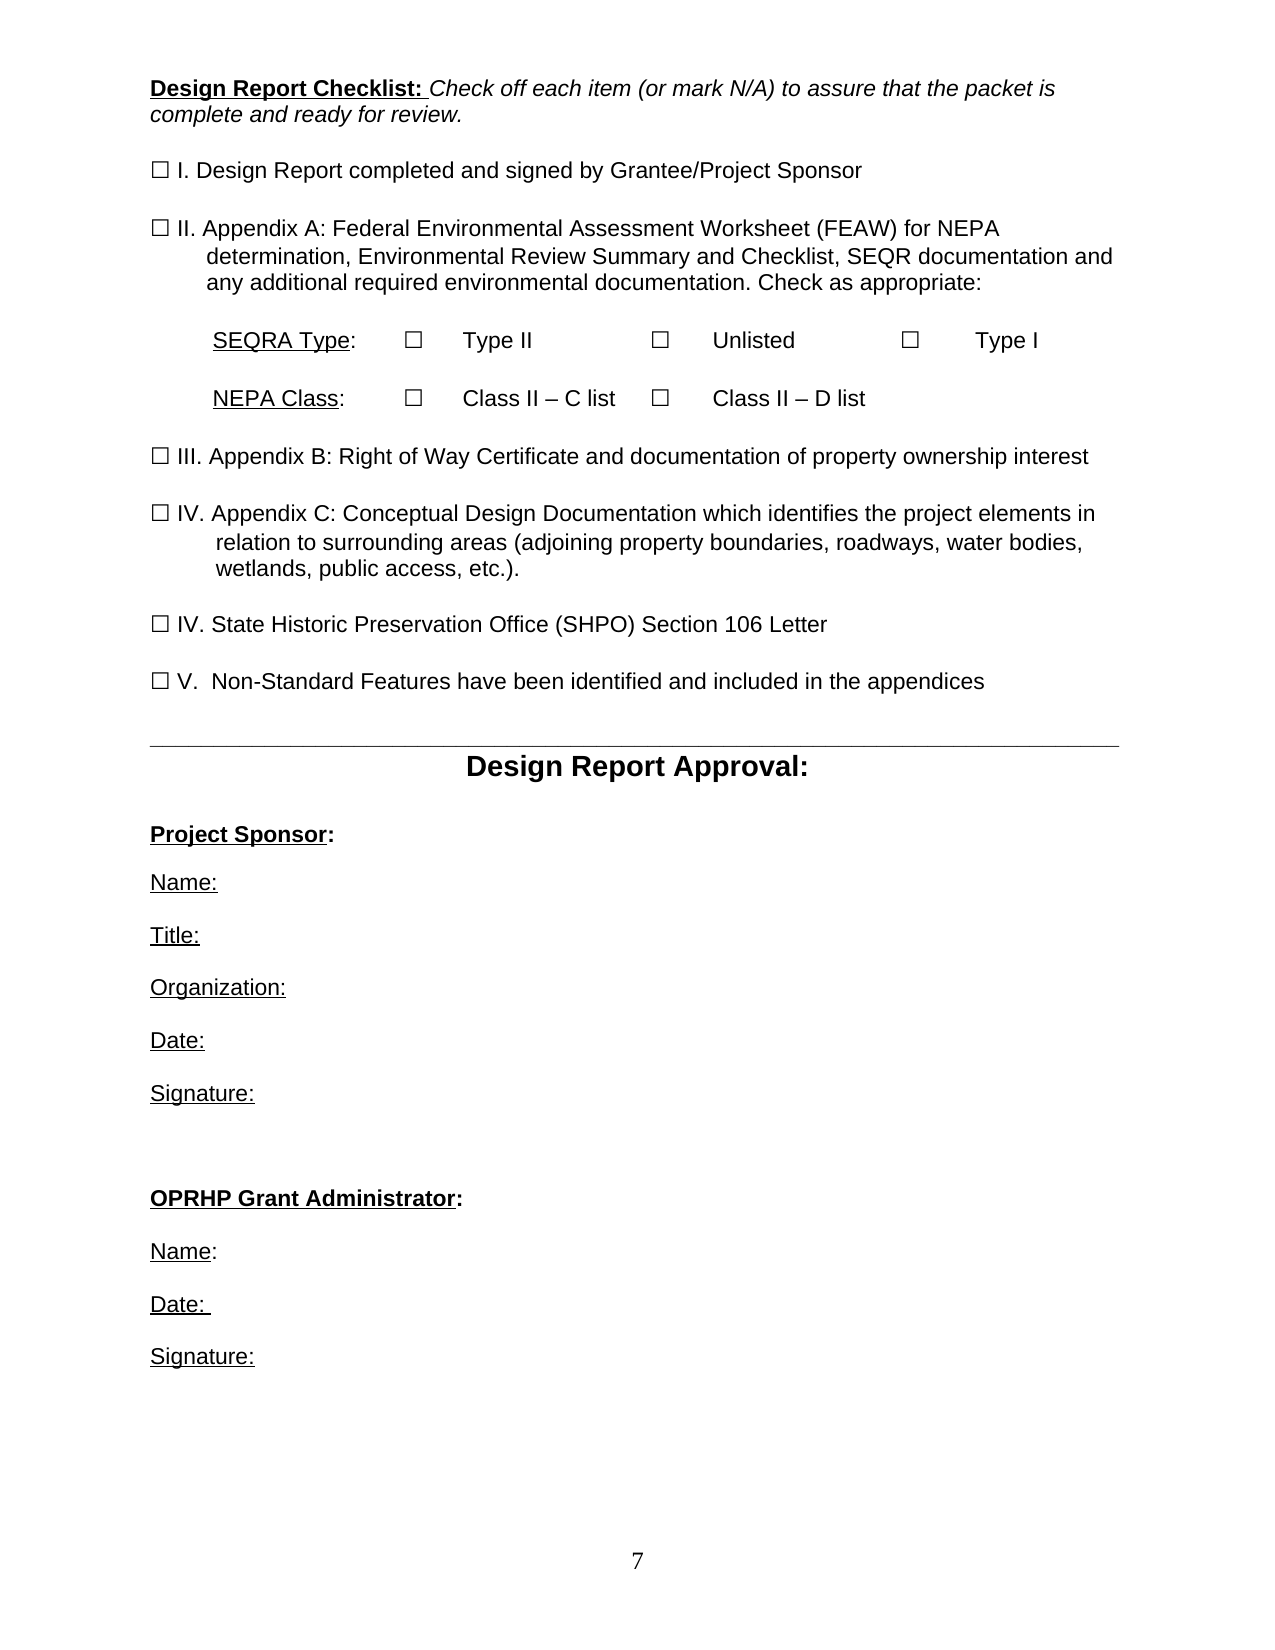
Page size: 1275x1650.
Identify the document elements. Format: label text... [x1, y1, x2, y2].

text II. Appendix A: Federal Environmental Assessment Worksheet (FEAW) for NEPA determination, Environmental Review Summary and Checklist, SEQR documentation and any additional required environmental documentation. Check as appropriate: [150, 212, 1125, 296]
text V. Non-Standard Features have been identified and included in the appendices [150, 665, 1125, 696]
text complete and ready for review. [150, 101, 1125, 128]
text IV. Appendix C: Conceptual Design Documentation which identifies the project elements in relation to surrounding areas (adjoining property boundaries, roadways, water bodies, wetlands, public access, etc.). [150, 497, 1125, 581]
text OPRHP Grant Administrator: [150, 1185, 1125, 1212]
text Date: [150, 1027, 1125, 1053]
text Name: [150, 1238, 1125, 1264]
text SEQRA Type: Type II Unlisted Type I [150, 324, 1125, 356]
text Date: [150, 1291, 1125, 1317]
text Project Sponsor: [150, 821, 1125, 847]
text NEPA Class: Class II – C list Class II – D list [150, 382, 1125, 413]
text Signature: [150, 1343, 1125, 1370]
text III. Appendix B: Right of Way Certificate and documentation of property ownership interest [150, 439, 1125, 471]
text Organization: [150, 974, 1125, 1001]
text Signature: [150, 1080, 1125, 1106]
text Name: [150, 869, 1125, 895]
text Design Report Approval: [150, 749, 1125, 783]
text ____________________________________________________________________________ [150, 723, 1125, 749]
text I. Design Report completed and signed by Grantee/Project Sponsor [150, 154, 1125, 185]
text IV. State Historic Preservation Office (SHPO) Section 106 Letter [150, 607, 1125, 639]
text Title: [150, 922, 1125, 948]
text Design Report Checklist: Check off each item (or mark N/A) to assure that the packet is [150, 75, 1125, 101]
